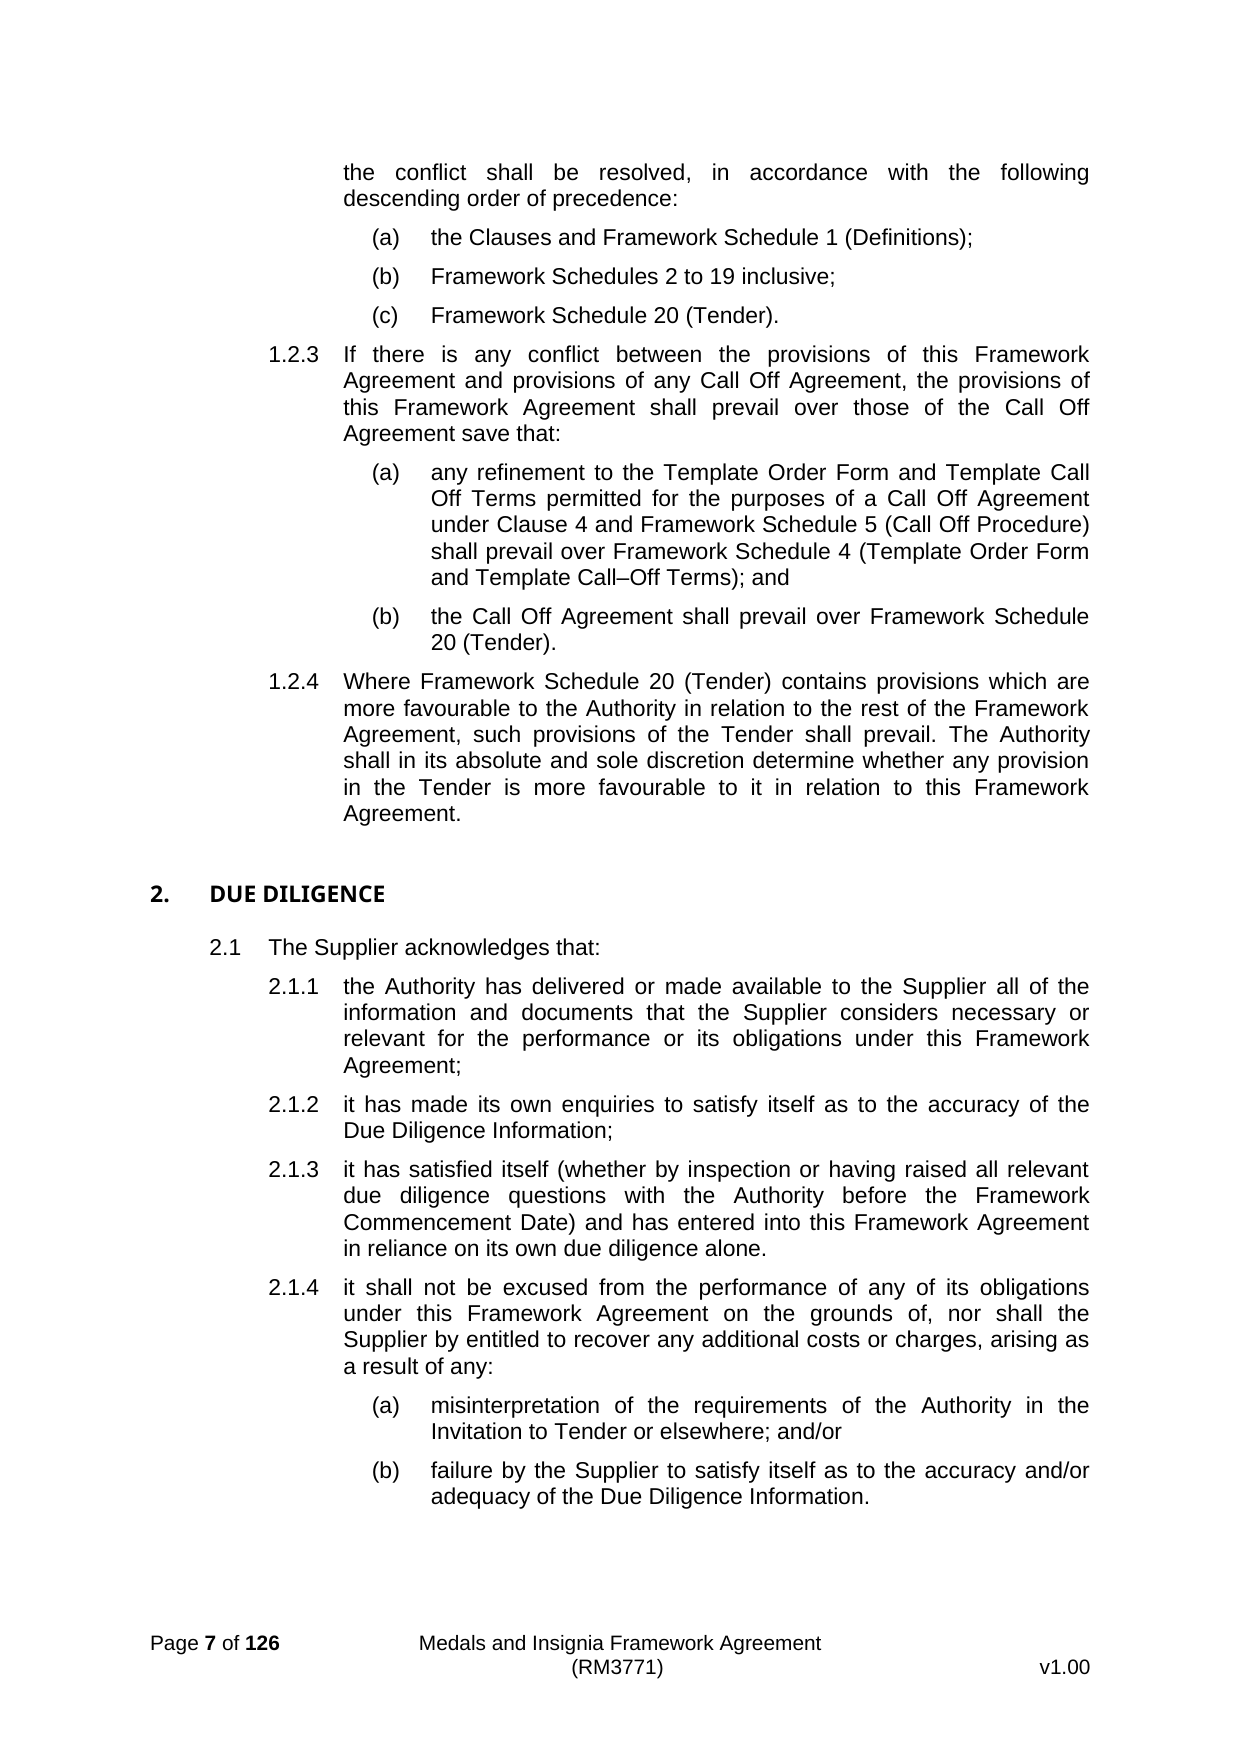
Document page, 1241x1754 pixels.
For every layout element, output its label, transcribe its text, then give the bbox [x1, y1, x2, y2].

text Where Framework Schedule 20 (Tender) contains provisions which are more favourable to the Authority in relation to the rest of the Framework Agreement, such provisions of the Tender shall prevail. The Authority shall in its absolute and sole discretion determine whether any provision in the Tender is more favourable to it in relation to this Framework Agreement. [268, 668, 1090, 826]
text it shall not be excused from the performance of any of its obligations under this Framework Agreement on the grounds of, nor shall the Supplier by entitled to recover any additional costs or charges, arising as a result of any: [268, 1274, 1090, 1379]
text failure by the Supplier to satisfy itself as to the accuracy and/or adequacy of the Due Diligence Information. [372, 1457, 1090, 1509]
text misinterpretation of the requirements of the Authority in the Invitation to Tender or elsewhere; and/or [372, 1392, 1090, 1444]
text the Authority has delivered or made available to the Supplier all of the information and documents that the Supplier considers necessary or relevant for the performance or its obligations under this Framework Agreement; [268, 973, 1090, 1078]
text it has made its own enquiries to satisfy itself as to the accuracy of the Due Diligence Information; [268, 1091, 1090, 1143]
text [268, 159, 1090, 212]
text If there is any conflict between the provisions of this Framework Agreement and provisions of any Call Off Agreement, the provisions of this Framework Agreement shall prevail over those of the Call Off Agreement save that: [268, 341, 1090, 446]
text any refinement to the Template Order Form and Template Call Off Terms permitted for the purposes of a Call Off Agreement under Clause 4 and Framework Schedule 5 (Call Off Procedure) shall prevail over Framework Schedule 4 (Template Order Form and Template Call–Off Terms); and [372, 459, 1090, 590]
text the Call Off Agreement shall prevail over Framework Schedule 20 (Tender). [372, 603, 1090, 656]
text Framework Schedules 2 to 19 inclusive; [372, 263, 1090, 289]
text Framework Schedule 20 (Tender). [372, 302, 1090, 328]
text the Clauses and Framework Schedule 1 (Definitions); [372, 224, 1090, 251]
text it has satisfied itself (whether by inspection or having raised all relevant due diligence questions with the Authority before the Framework Commencement Date) and has entered into this Framework Agreement in reliance on its own due diligence alone. [268, 1156, 1090, 1261]
text The Supplier acknowledges that: [209, 934, 1090, 960]
subtitle DUE DILIGENCE [150, 878, 1090, 909]
